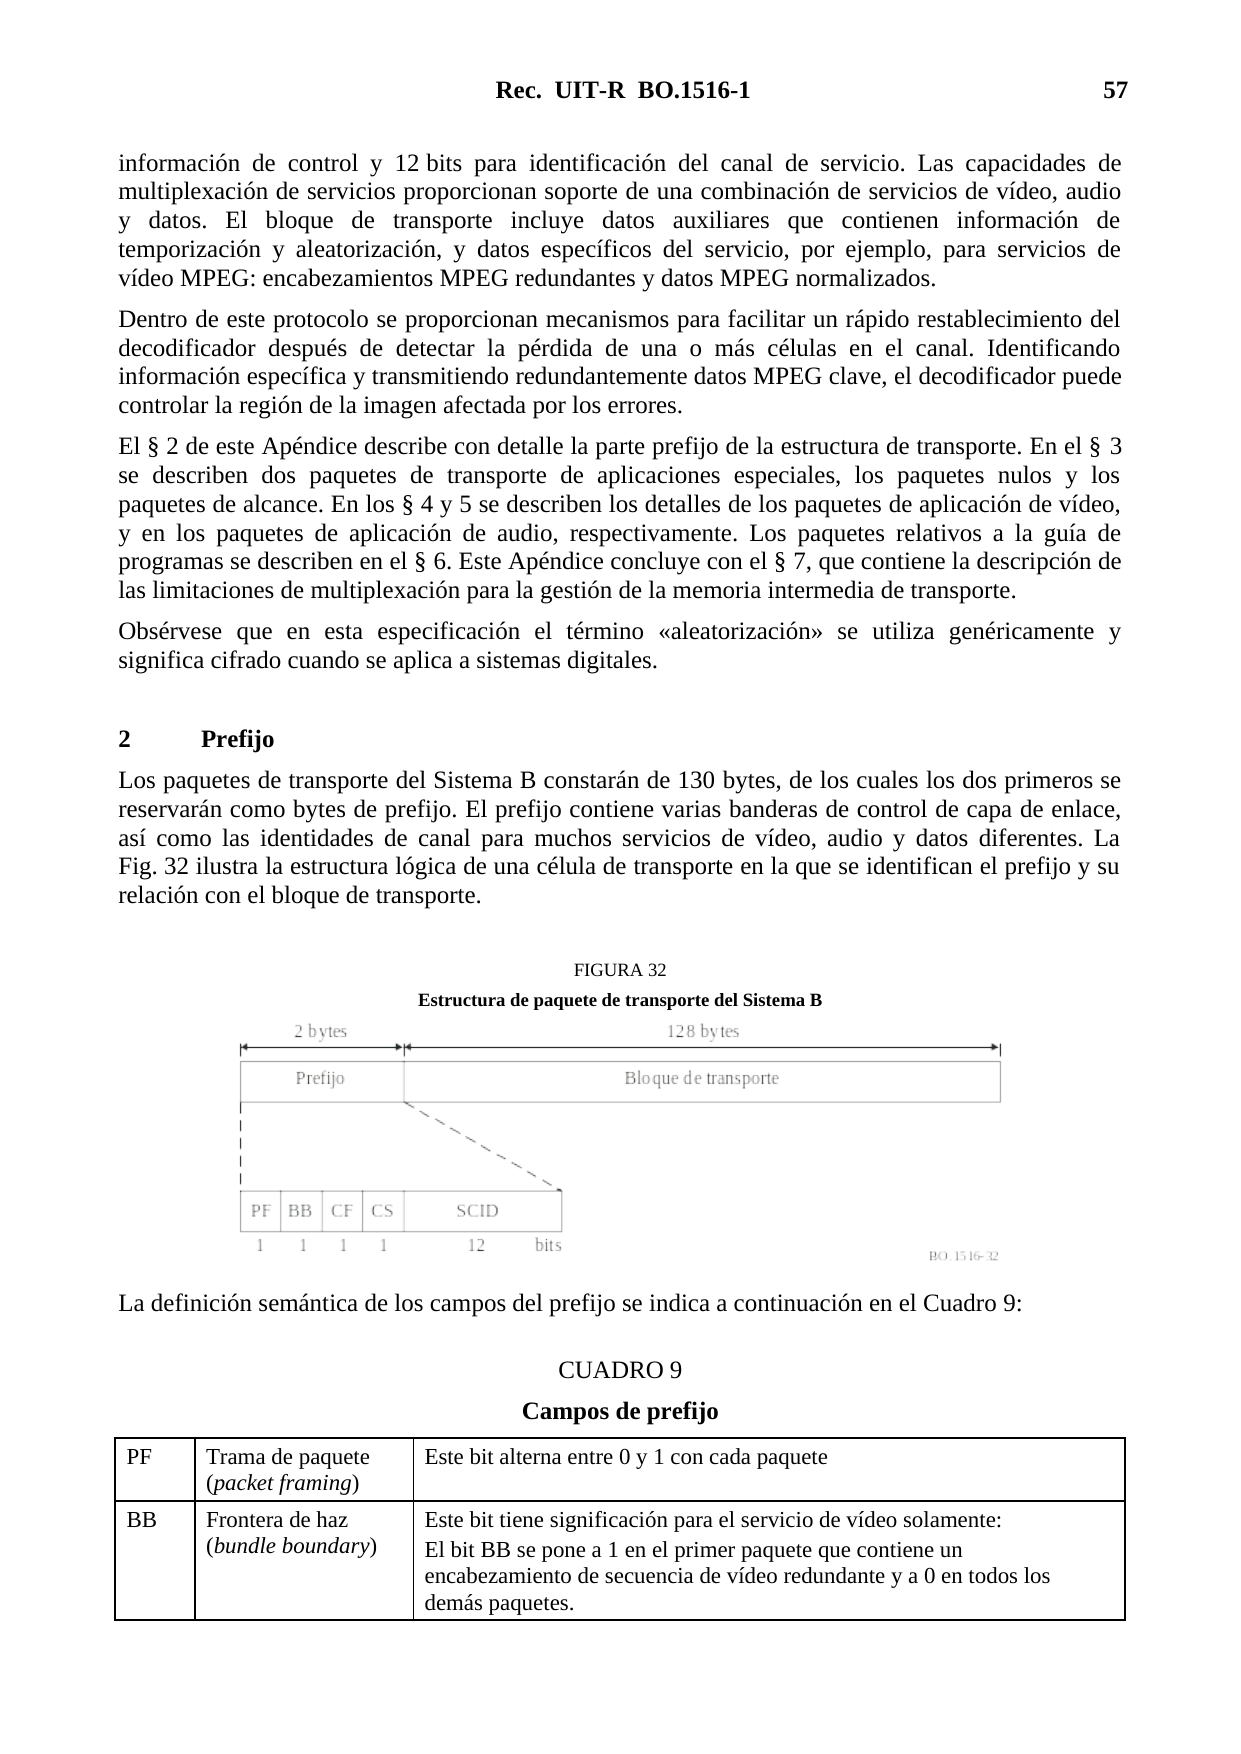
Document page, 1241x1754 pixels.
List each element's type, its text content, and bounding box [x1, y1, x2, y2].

table_header Este bit alterna entre 0 y 1 con cada paquete [414, 1439, 1124, 1500]
text Dentro de este protocolo se proporcionan mecanismos para facilitar un rápido restablecimiento del decodificador después de detectar la pérdida de una o más células en el canal. Identificando información específica y transmitiendo redundantemente datos MPEG clave, el decodificador puede controlar la región de la imagen afectada por los errores. [118, 304, 1122, 419]
title Estructura de paquete de transporte del Sistema B [118, 989, 1122, 1010]
text Obsérvese que en esta especificación el término «aleatorización» se utiliza genéricamente y significa cifrado cuando se aplica a sistemas digitales. [118, 616, 1122, 674]
table_header PF [116, 1439, 194, 1500]
text El § 2 de este Apéndice describe con detalle la parte prefijo de la estructura de transporte. En el § 3 se describen dos paquetes de transporte de aplicaciones especiales, los paquetes nulos y los paquetes de alcance. En los § 4 y 5 se describen los detalles de los paquetes de aplicación de vídeo, y en los paquetes de aplicación de audio, respectivamente. Los paquetes relativos a la guía de programas se describen en el § 6. Este Apéndice concluye con el § 7, que contiene la descripción de las limitaciones de multiplexación para la gestión de la memoria intermedia de transporte. [118, 431, 1122, 604]
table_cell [196, 1502, 413, 1619]
text La definición semántica de los campos del prefijo se indica a continuación en el Cuadro 9: [118, 1288, 1122, 1317]
table_header Trama de paquete (packet framing) [196, 1439, 413, 1500]
text CUADRO 9 [118, 1355, 1122, 1383]
text Los paquetes de transporte del Sistema B constarán de 130 bytes, de los cuales los dos primeros se reservarán como bytes de prefijo. El prefijo contiene varias banderas de control de capa de enlace, así como las identidades de canal para muchos servicios de vídeo, audio y datos diferentes. La Fig. 32 ilustra la estructura lógica de una célula de transporte en la que se identifican el prefijo y su relación con el bloque de transporte. [118, 765, 1122, 909]
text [118, 148, 1122, 291]
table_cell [414, 1502, 1124, 1619]
table_cell BB [116, 1502, 194, 1619]
subtitle 2 Prefijo [118, 724, 1122, 753]
title Campos de prefijo [118, 1396, 1122, 1425]
text FIGURa 32 [118, 959, 1122, 981]
